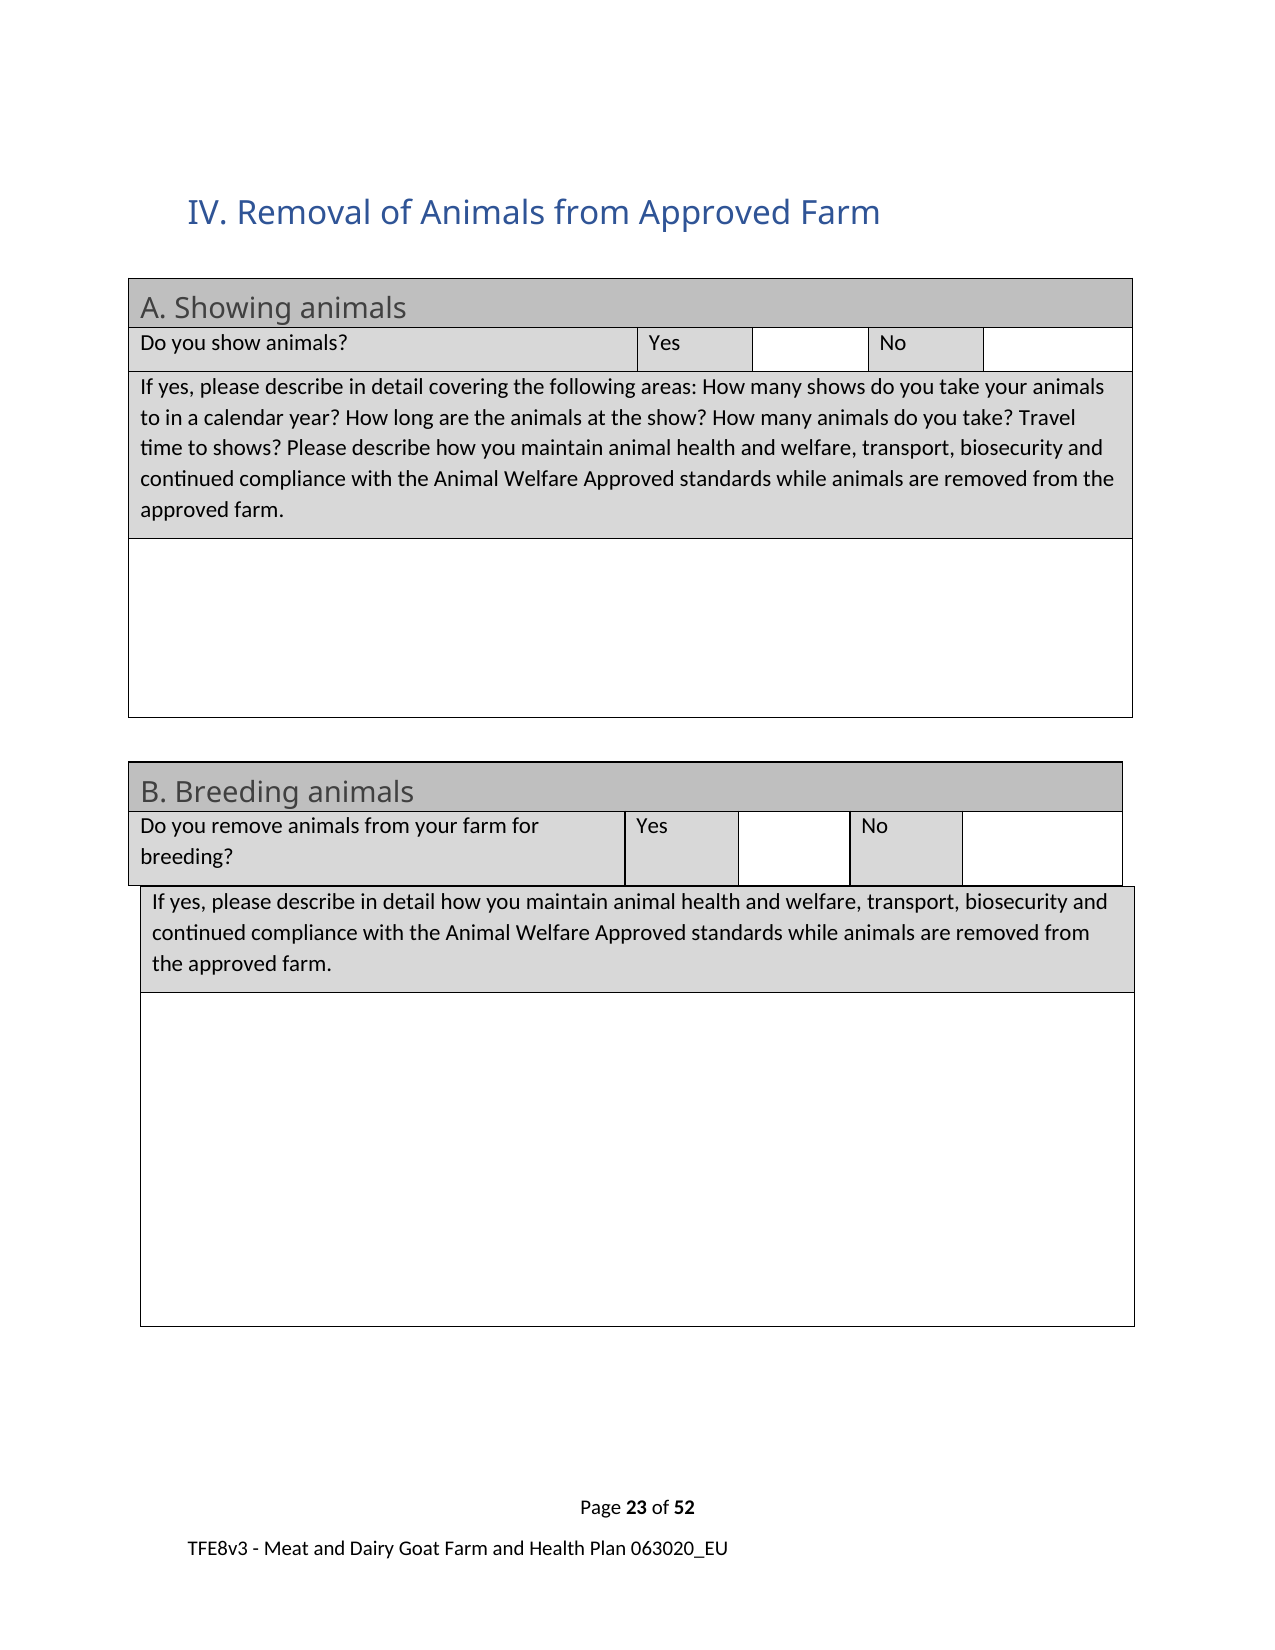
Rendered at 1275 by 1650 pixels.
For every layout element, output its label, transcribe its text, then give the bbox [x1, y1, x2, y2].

table_cell [129, 539, 1132, 717]
subtitle IV. Removal of Animals from Approved Farm [187, 189, 1087, 234]
table_cell Yes [626, 812, 738, 885]
table_cell [963, 812, 1122, 885]
table_cell Yes [638, 328, 752, 371]
table_cell [753, 328, 868, 371]
table_cell Do you show animals? [129, 328, 637, 371]
table_header If yes, please describe in detail how you maintain animal health and welfare, transport, biosecurity and continued compliance with the Animal Welfare Approved standards while animals are removed from the approved farm. [141, 887, 1134, 992]
table_cell [984, 328, 1132, 371]
table_header B. Breeding animals [129, 763, 1122, 811]
table_cell If yes, please describe in detail covering the following areas: How many shows do you take your animals to in a calendar year? How long are the animals at the show? How many animals do you take? Travel time to shows? Please describe how you maintain animal health and welfare, transport, biosecurity and continued compliance with the Animal Welfare Approved standards while animals are removed from the approved farm. [129, 372, 1132, 538]
table_cell [739, 812, 849, 885]
table_cell [141, 993, 1134, 1326]
table_cell Do you remove animals from your farm for breeding? [129, 812, 624, 885]
table_cell No [869, 328, 983, 371]
table_header A. Showing animals [129, 279, 1132, 327]
table_cell No [851, 812, 962, 885]
